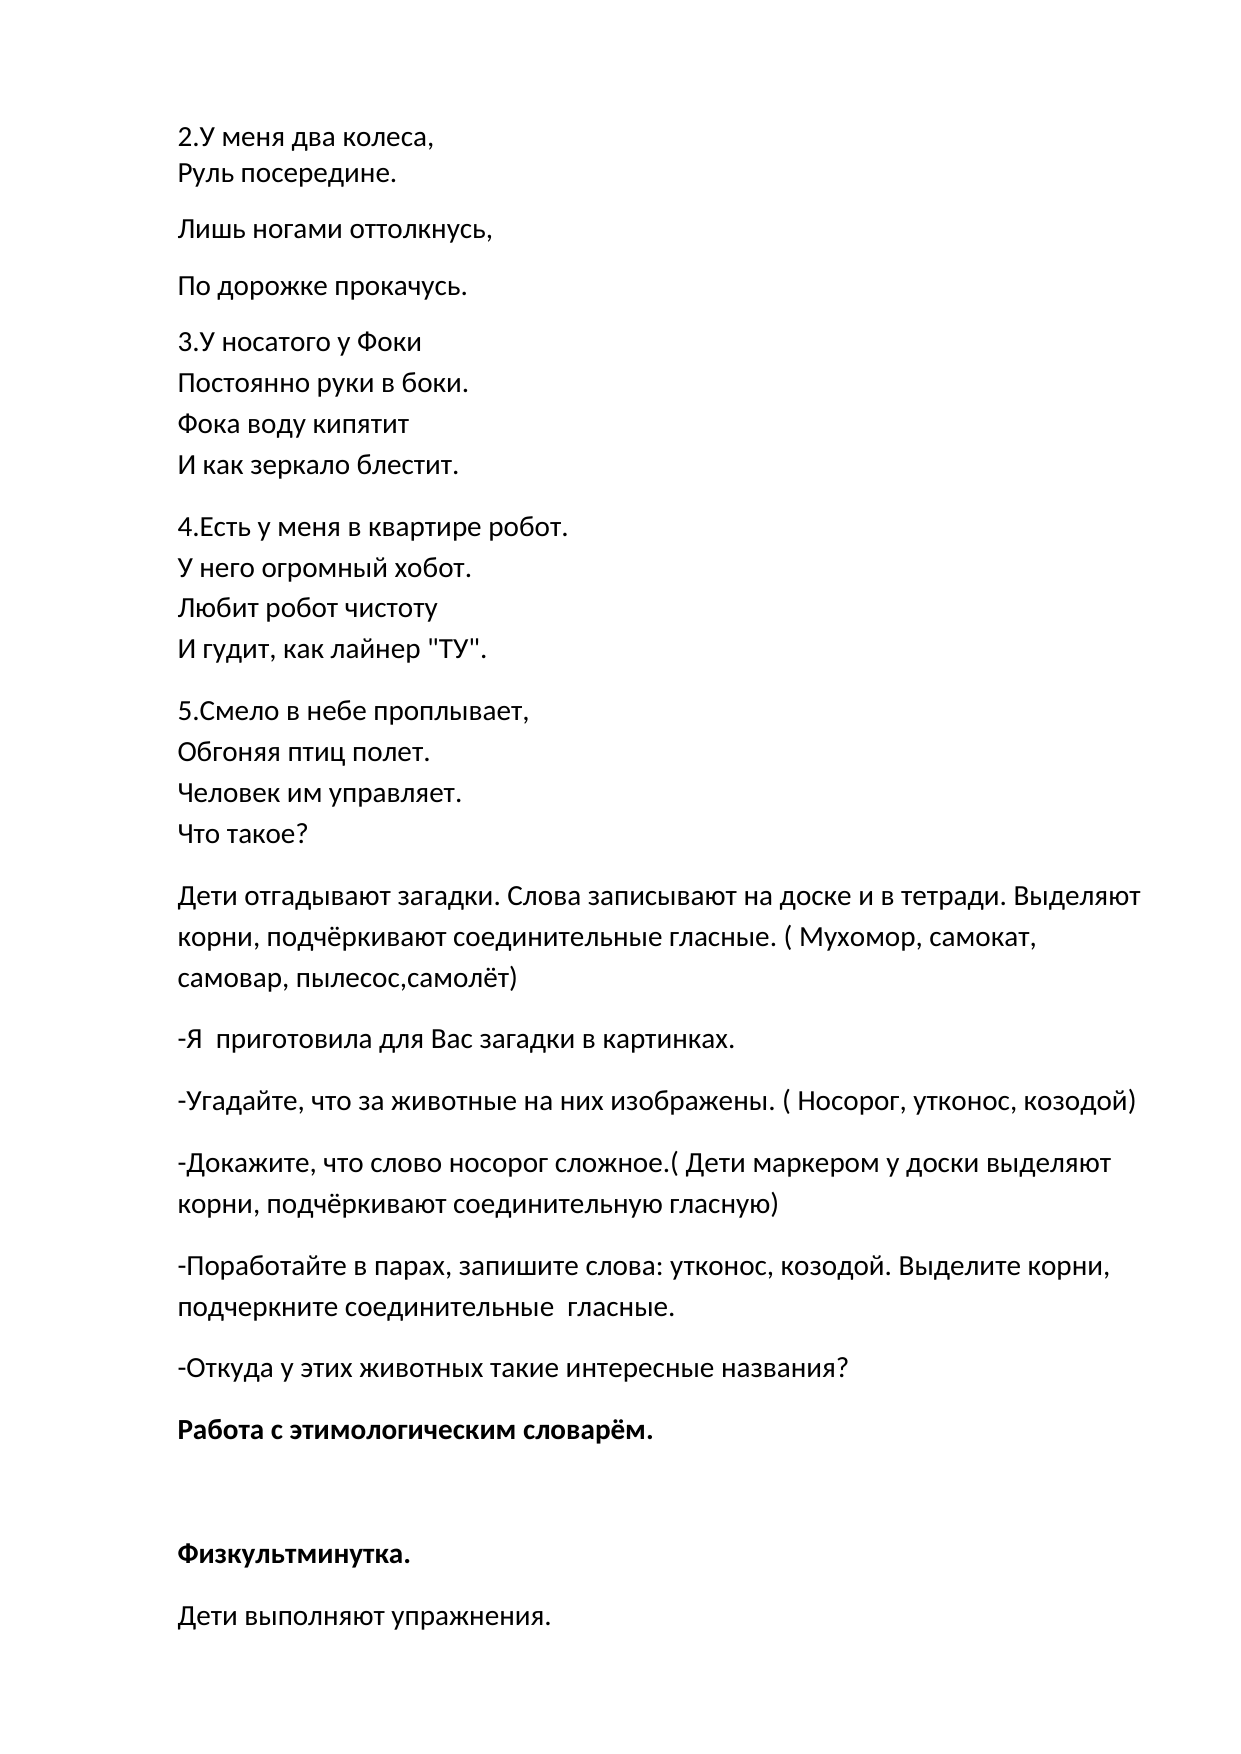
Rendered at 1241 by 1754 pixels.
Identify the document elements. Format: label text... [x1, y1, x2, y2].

text 2.У меня два колеса, Руль посередине. [177, 118, 1152, 189]
text -Откуда у этих животных такие интересные названия? [177, 1349, 1152, 1385]
text Физкультминутка. [177, 1535, 1152, 1570]
text -Угадайте, что за животные на них изображены. ( Носорог, утконос, козодой) [177, 1082, 1152, 1118]
text 4.Есть у меня в квартире робот. У него огромный хобот. Любит робот чистоту И гудит, как лайнер "ТУ". [177, 508, 1152, 666]
text 3.У носатого у Фоки Постоянно руки в боки. Фока воду кипятит И как зеркало блестит. [177, 323, 1152, 482]
text Дети выполняют упражнения. [177, 1597, 1152, 1632]
text -Я приготовила для Вас загадки в картинках. [177, 1021, 1152, 1056]
text -Поработайте в парах, запишите слова: утконос, козодой. Выделите корни, подчеркните соединительные гласные. [177, 1247, 1152, 1323]
text 5.Смело в небе проплывает, Обгоняя птиц полет. Человек им управляет. Что такое? [177, 692, 1152, 851]
text -Докажите, что слово носорог сложное.( Дети маркером у доски выделяют корни, подчёркивают соединительную гласную) [177, 1144, 1152, 1221]
text По дорожке прокачусь. [177, 267, 1152, 302]
text Дети отгадывают загадки. Слова записывают на доске и в тетради. Выделяют корни, подчёркивают соединительные гласные. ( Мухомор, самокат, самовар, пылесос,самолёт) [177, 877, 1152, 994]
text Работа с этимологическим словарём. [177, 1411, 1152, 1447]
text Лишь ногами оттолкнусь, [177, 210, 1152, 246]
